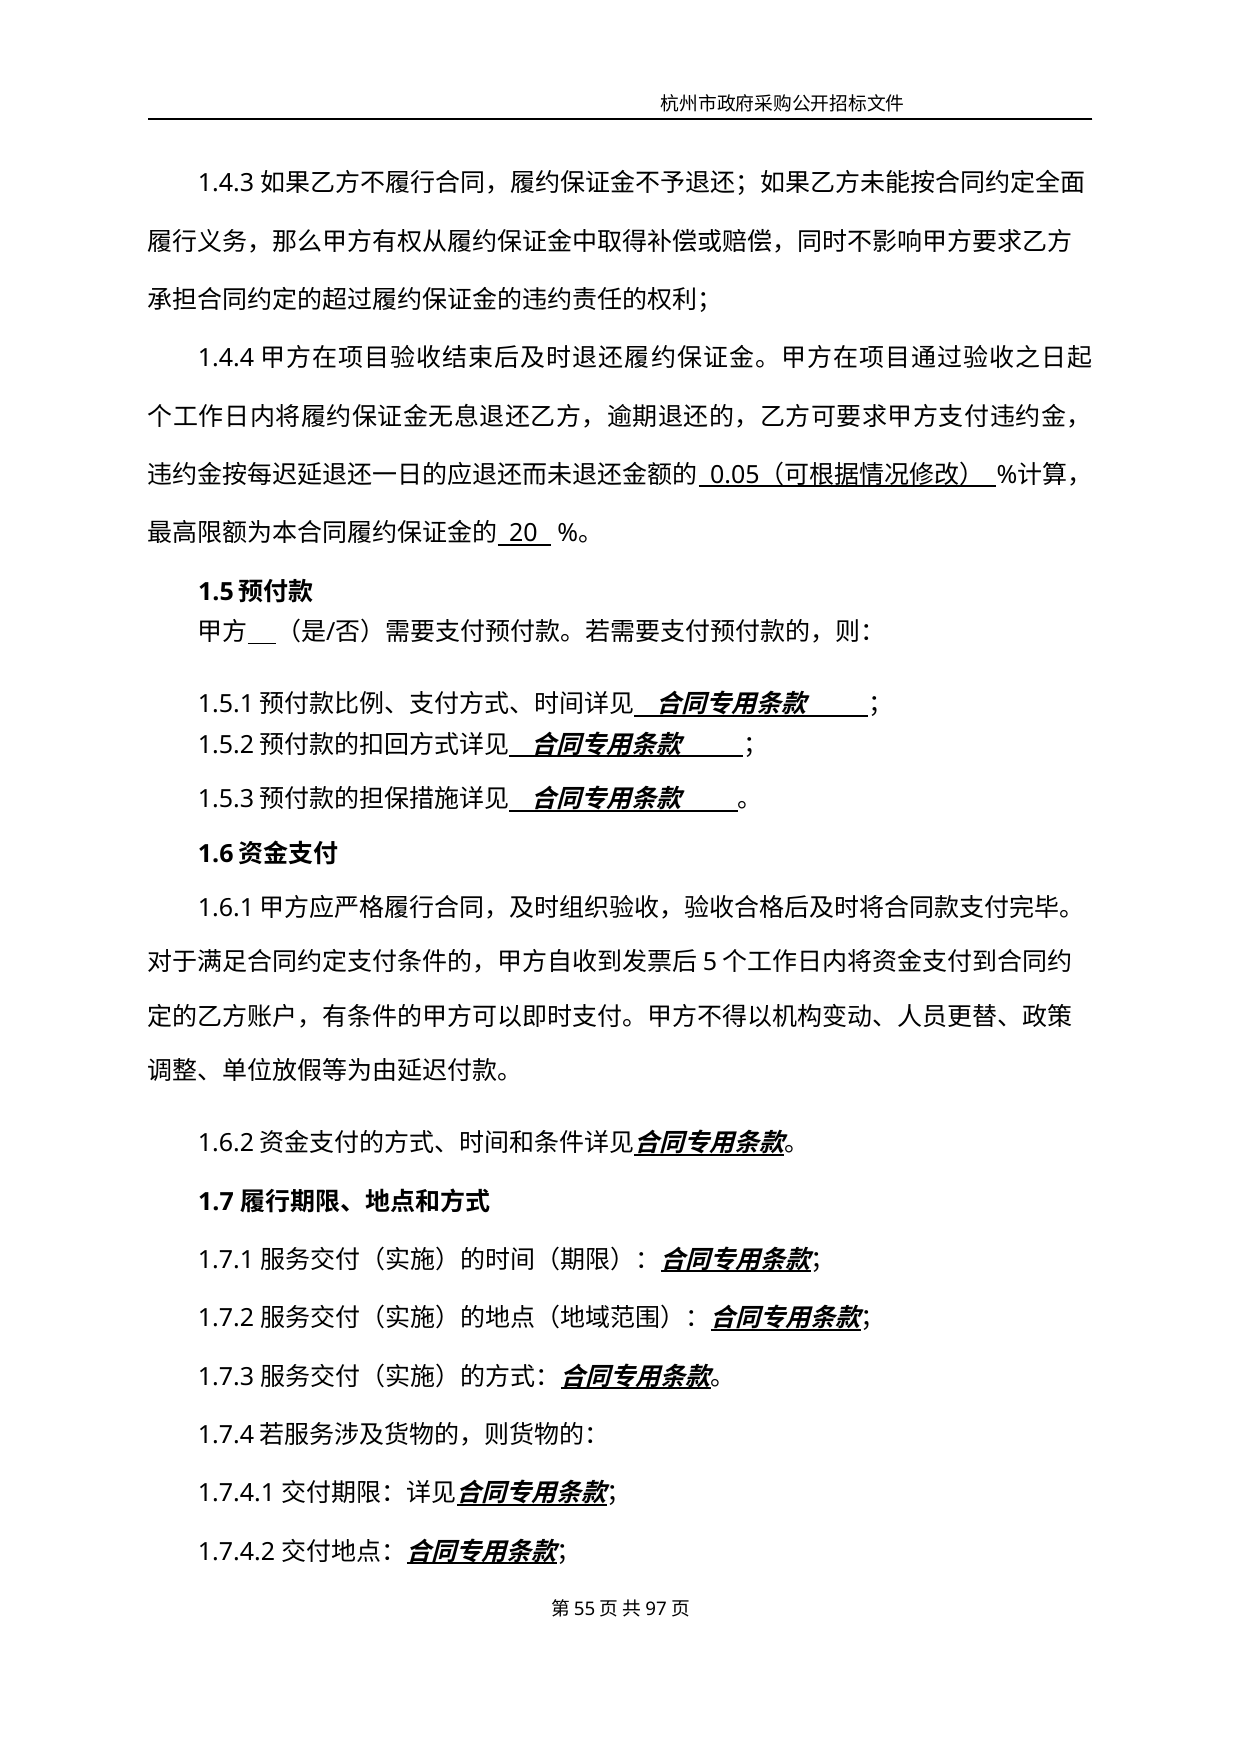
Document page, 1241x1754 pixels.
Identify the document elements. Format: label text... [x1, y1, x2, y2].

subtitle 1.4.3 如果乙方不履行合同，履约保证金不予退还；如果乙方未能按合同约定全面履行义务，那么甲方有权从履约保证金中取得补偿或赔偿，同时不影响甲方要求乙方承担合同约定的超过履约保证金的违约责任的权利； [148, 145, 1092, 320]
text 1.6资金支付 [148, 833, 1092, 869]
text 1.5.3预付款的担保措施详见 合同专用条款 。 [148, 779, 1092, 815]
text 1.5.2预付款的扣回方式详见 合同专用条款 ； [148, 724, 1092, 761]
text 1.7.4.2 交付地点：合同专用条款； [148, 1513, 1092, 1572]
text 1.7.4.1 交付期限：详见合同专用条款； [148, 1455, 1092, 1513]
text 1.4.4甲方在项目验收结束后及时退还履约保证金。甲方在项目通过验收之日起 个工作日内将履约保证金无息退还乙方，逾期退还的，乙方可要求甲方支付违约金，违约金按每迟延退还一日的应退还而未退还金额的 0.05（可根据情况修改） %计算，最高限额为本合同履约保证金的 20 %。 [148, 320, 1092, 553]
text 甲方 （是/否）需要支付预付款。若需要支付预付款的，则： [148, 612, 1092, 648]
text 1.5预付款 [148, 553, 1092, 612]
text 1.7.1 服务交付（实施）的时间（期限）：合同专用条款； [148, 1222, 1092, 1280]
text 1.5.1预付款比例、支付方式、时间详见 合同专用条款 ； [148, 666, 1092, 724]
text 1.7.2 服务交付（实施）的地点（地域范围）：合同专用条款； [148, 1280, 1092, 1338]
text 1.7.4若服务涉及货物的，则货物的： [148, 1397, 1092, 1455]
text 1.6.2资金支付的方式、时间和条件详见合同专用条款。 [148, 1105, 1092, 1163]
text 1.6.1甲方应严格履行合同，及时组织验收，验收合格后及时将合同款支付完毕。对于满足合同约定支付条件的，甲方自收到发票后5个工作日内将资金支付到合同约定的乙方账户，有条件的甲方可以即时支付。甲方不得以机构变动、人员更替、政策调整、单位放假等为由延迟付款。 [148, 887, 1092, 1087]
text 1.7.3 服务交付（实施）的方式：合同专用条款。 [148, 1338, 1092, 1397]
text 1.7 履行期限、地点和方式 [148, 1163, 1092, 1222]
